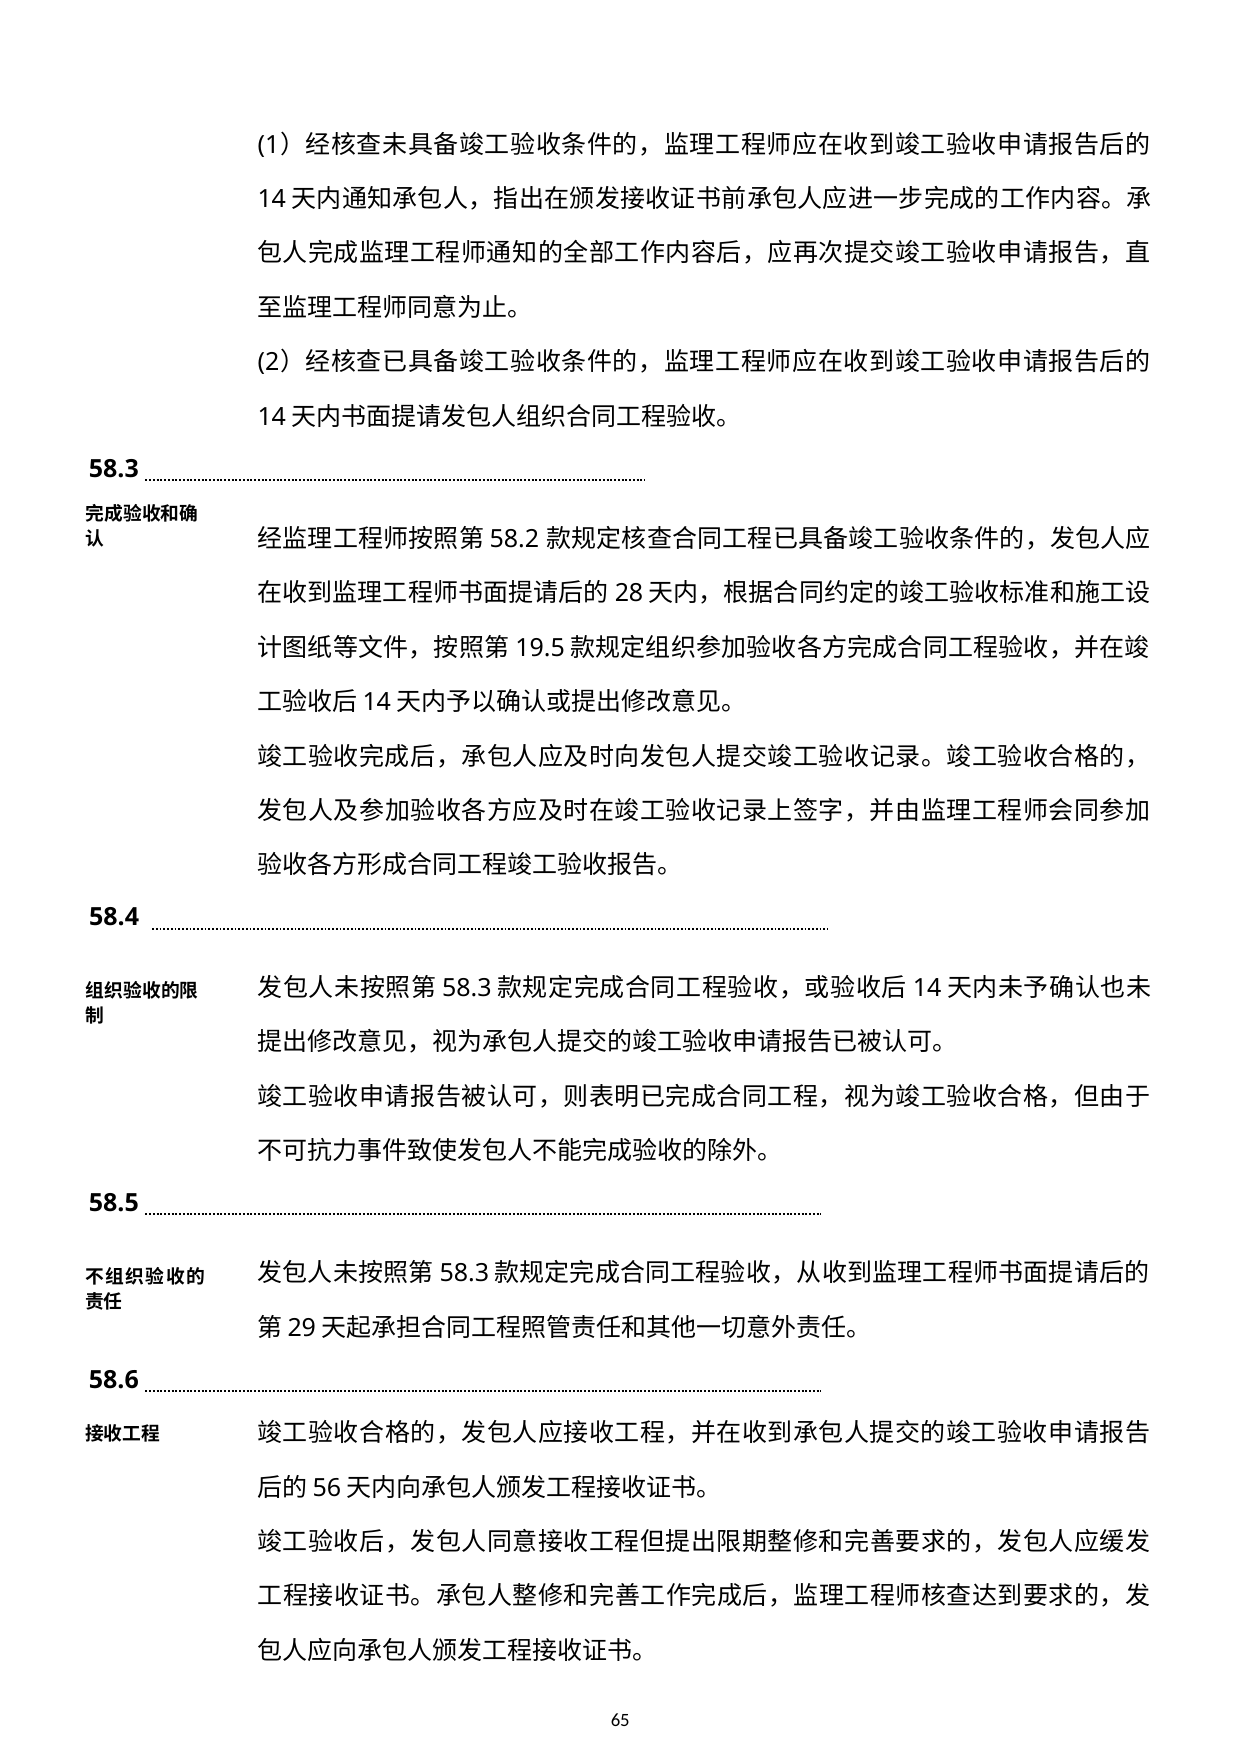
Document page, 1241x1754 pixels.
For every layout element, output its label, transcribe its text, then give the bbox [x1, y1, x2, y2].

text 发包人未按照第58.3款规定完成合同工程验收，或验收后14天内未予确认也未提出修改意见，视为承包人提交的竣工验收申请报告已被认可。 [257, 967, 1152, 1058]
text (1）经核查未具备竣工验收条件的，监理工程师应在收到竣工验收申请报告后的14天内通知承包人，指出在颁发接收证书前承包人应进一步完成的工作内容。承包人完成监理工程师通知的全部工作内容后，应再次提交竣工验收申请报告，直至监理工程师同意为止。 [257, 124, 1152, 323]
text 58.5 [89, 1185, 1152, 1219]
text 竣工验收申请报告被认可，则表明已完成合同工程，视为竣工验收合格，但由于不可抗力事件致使发包人不能完成验收的除外。 [257, 1076, 1152, 1167]
text 58.6 [89, 1362, 1152, 1396]
text (2）经核查已具备竣工验收条件的，监理工程师应在收到竣工验收申请报告后的14天内书面提请发包人组织合同工程验收。 [257, 342, 1152, 432]
text 58.4 [89, 899, 1152, 933]
text 竣工验收后，发包人同意接收工程但提出限期整修和完善要求的，发包人应缓发工程接收证书。承包人整修和完善工作完成后，监理工程师核查达到要求的，发包人应向承包人颁发工程接收证书。 [257, 1521, 1152, 1666]
text 58.3 [89, 450, 1152, 484]
text 经监理工程师按照第58.2 款规定核查合同工程已具备竣工验收条件的，发包人应在收到监理工程师书面提请后的28天内，根据合同约定的竣工验收标准和施工设计图纸等文件，按照第19.5款规定组织参加验收各方完成合同工程验收，并在竣工验收后14天内予以确认或提出修改意见。 [257, 518, 1152, 718]
text 发包人未按照第58.3款规定完成合同工程验收，从收到监理工程师书面提请后的第29天起承担合同工程照管责任和其他一切意外责任。 [257, 1253, 1152, 1343]
text 竣工验收合格的，发包人应接收工程，并在收到承包人提交的竣工验收申请报告后的56天内向承包人颁发工程接收证书。 [257, 1413, 1152, 1503]
text 竣工验收完成后，承包人应及时向发包人提交竣工验收记录。竣工验收合格的，发包人及参加验收各方应及时在竣工验收记录上签字，并由监理工程师会同参加验收各方形成合同工程竣工验收报告。 [257, 736, 1152, 881]
